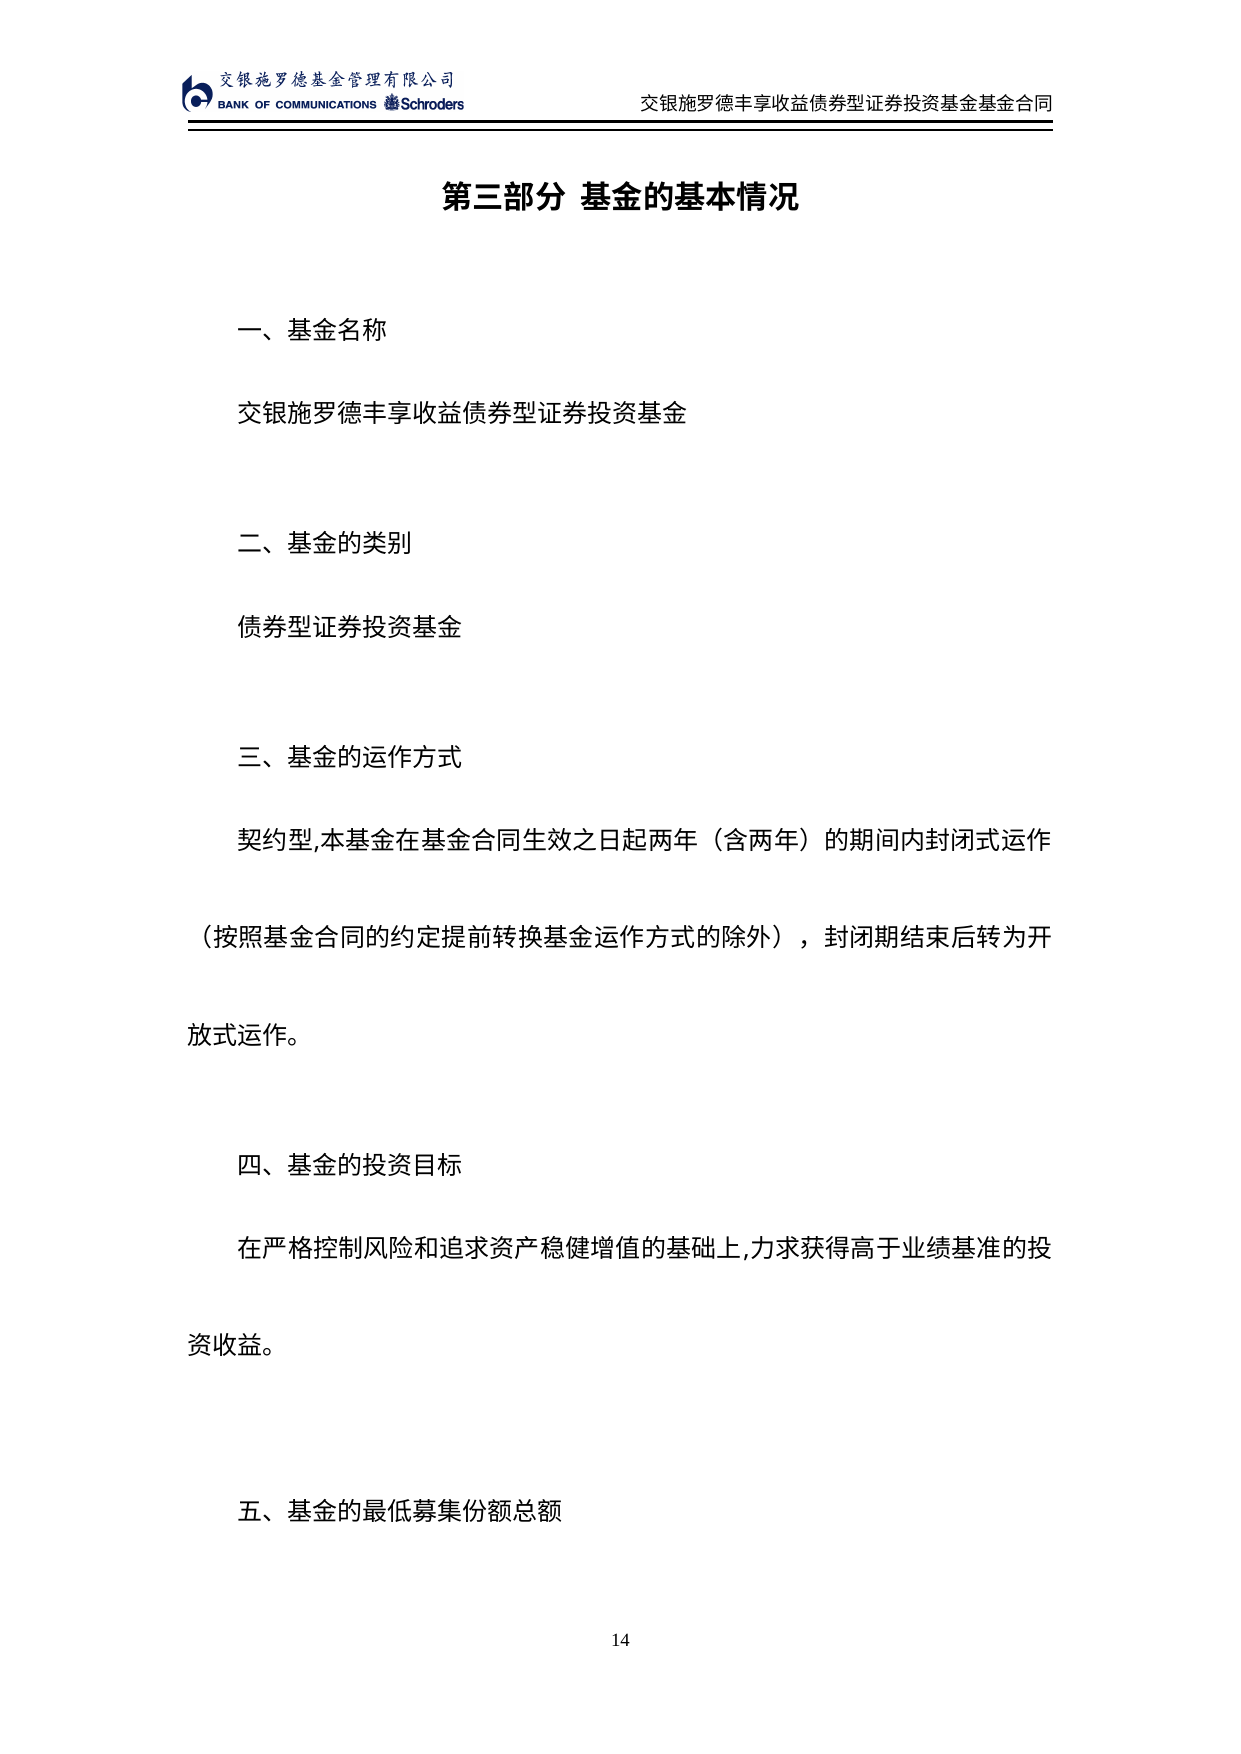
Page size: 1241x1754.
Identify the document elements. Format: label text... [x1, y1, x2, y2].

text 四、基金的投资目标 [187, 1131, 1053, 1196]
picture [182, 71, 464, 112]
subtitle 第三部分 基金的基本情况 [187, 162, 1053, 227]
text 债券型证券投资基金 [187, 593, 1053, 658]
text 二、基金的类别 [187, 509, 1053, 574]
text 在严格控制风险和追求资产稳健增值的基础上,力求获得高于业绩基准的投资收益。 [187, 1214, 1053, 1376]
text 契约型,本基金在基金合同生效之日起两年（含两年）的期间内封闭式运作（按照基金合同的约定提前转换基金运作方式的除外），封闭期结束后转为开放式运作。 [187, 806, 1053, 1066]
text 五、基金的最低募集份额总额 [187, 1477, 1053, 1542]
text 一、基金名称 [187, 296, 1053, 361]
text 三、基金的运作方式 [187, 723, 1053, 788]
text 交银施罗德丰享收益债券型证券投资基金 [187, 379, 1053, 444]
